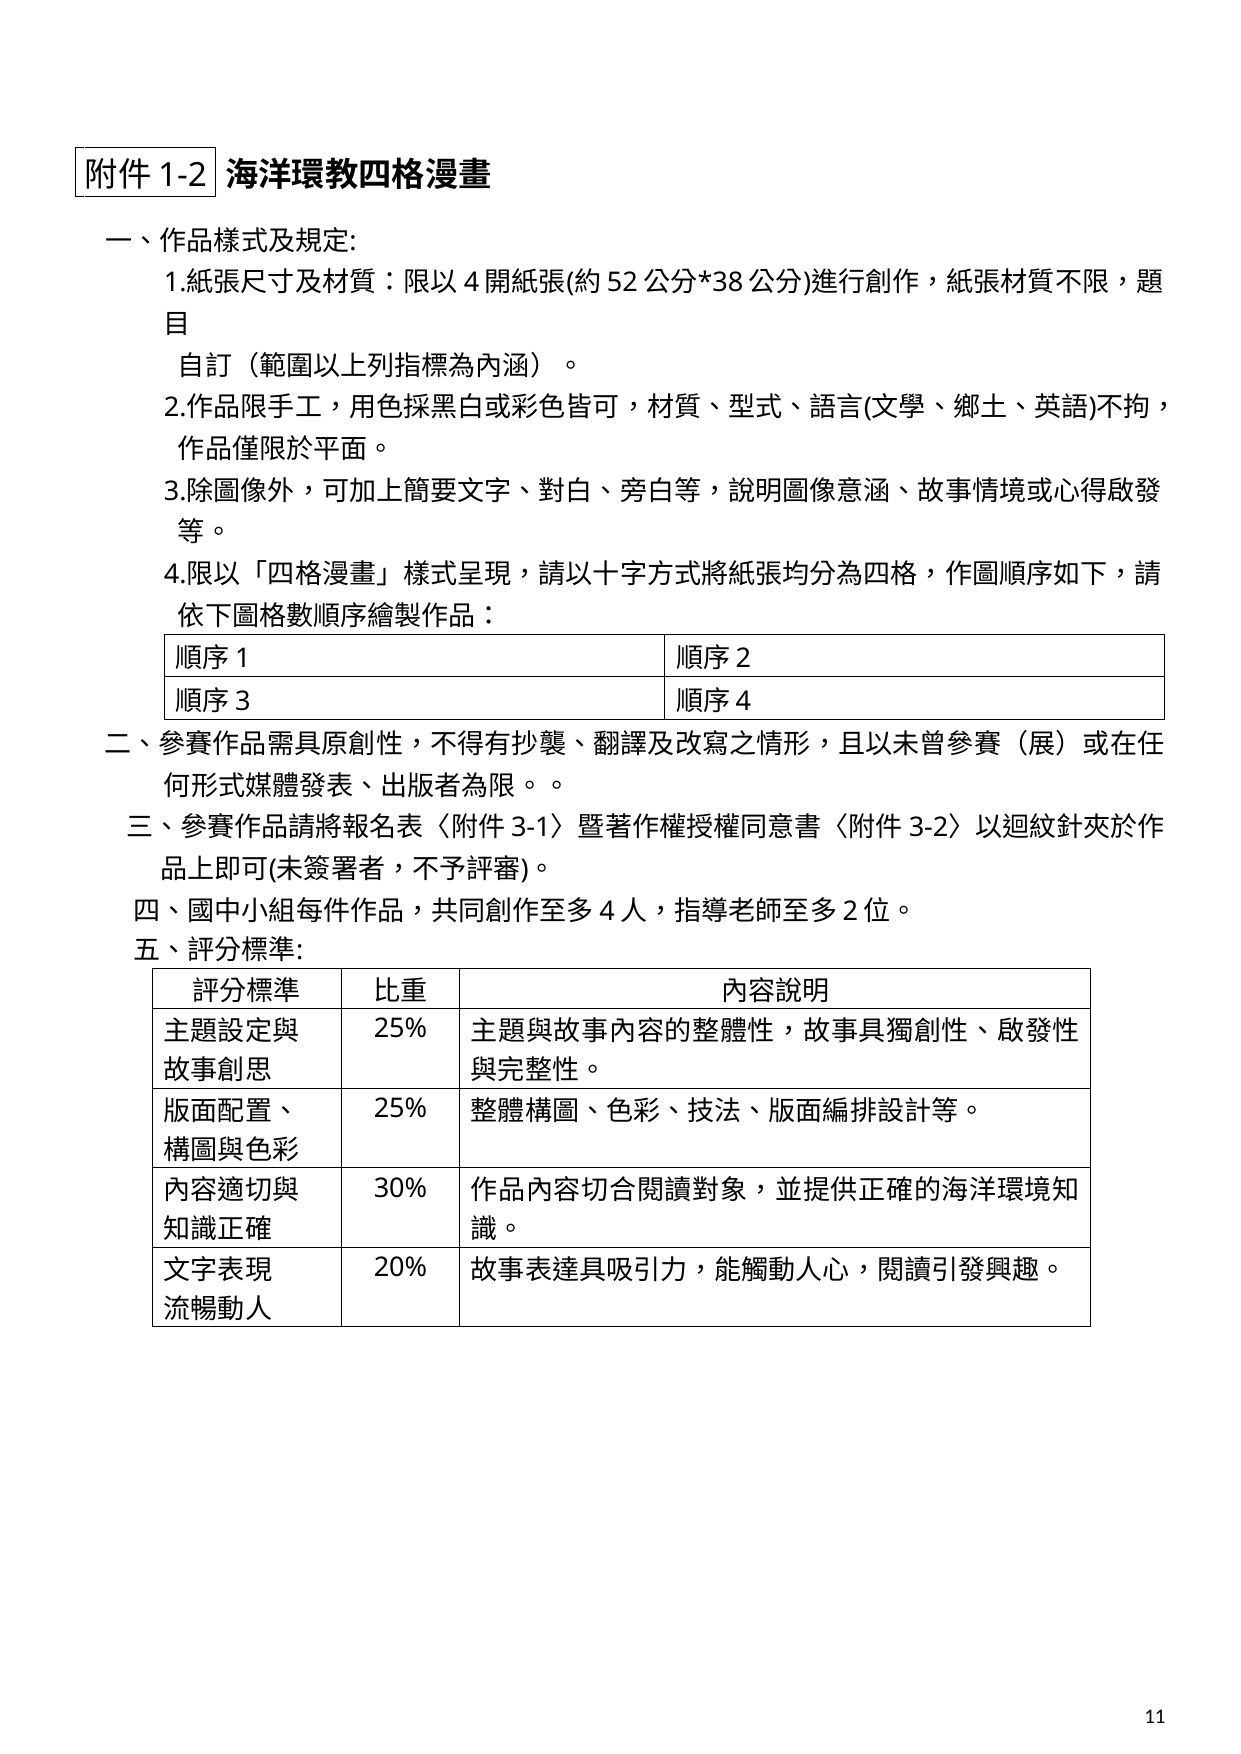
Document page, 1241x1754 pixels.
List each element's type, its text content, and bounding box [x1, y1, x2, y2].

table_cell 主題與故事內容的整體性，故事具獨創性、啟發性與完整性。 [460, 1009, 1090, 1087]
text 1.紙張尺寸及材質：限以4開紙張(約52公分*38公分)進行創作，紙張材質不限，題目 [164, 258, 1165, 342]
text 等。 [164, 508, 1165, 550]
text 五、評分標準: [133, 928, 1165, 968]
table_cell 內容適切與 知識正確 [153, 1168, 341, 1247]
table_header 順序1 [165, 635, 664, 676]
table_cell 25% [342, 1009, 459, 1087]
table_header 內容說明 [460, 969, 1090, 1008]
text 依下圖格數順序繪製作品： [164, 592, 1165, 633]
text 自訂（範圍以上列指標為內涵）。 [164, 342, 1165, 383]
text 3.除圖像外，可加上簡要文字、對白、旁白等，說明圖像意涵、故事情境或心得啟發 [164, 467, 1165, 508]
table_cell 順序4 [665, 677, 1164, 719]
text 三、參賽作品請將報名表〈附件3-1〉暨著作權授權同意書〈附件3-2〉以迴紋針夾於作品上即可(未簽署者，不予評審)。 [119, 803, 1165, 887]
text 四、國中小組每件作品，共同創作至多4人，指導老師至多2位。 [133, 887, 1165, 928]
table_header 比重 [342, 969, 459, 1008]
table_cell 25% [342, 1089, 459, 1167]
text 附件1-2 海洋環教四格漫畫 [74, 134, 1227, 209]
text 作品僅限於平面。 [164, 425, 1165, 467]
table_cell 作品內容切合閱讀對象，並提供正確的海洋環境知識。 [460, 1168, 1090, 1247]
text 二、參賽作品需具原創性，不得有抄襲、翻譯及改寫之情形，且以未曾參賽（展）或在任何形式媒體發表、出版者為限。。 [75, 720, 1165, 803]
text 4.限以「四格漫畫」樣式呈現，請以十字方式將紙張均分為四格，作圖順序如下，請 [164, 550, 1165, 592]
table_cell 版面配置、 構圖與色彩 [153, 1089, 341, 1167]
table_cell 文字表現 流暢動人 [153, 1248, 341, 1326]
text 2.作品限手工，用色採黑白或彩色皆可，材質、型式、語言(文學、鄉土、英語)不拘， [164, 383, 1165, 425]
table_cell 20% [342, 1248, 459, 1326]
table_header 順序2 [665, 635, 1164, 676]
table_header 評分標準 [153, 969, 341, 1008]
table_cell 30% [342, 1168, 459, 1247]
table_cell 故事表達具吸引力，能觸動人心，閱讀引發興趣。 [460, 1248, 1090, 1326]
table_cell 整體構圖、色彩、技法、版面編排設計等。 [460, 1089, 1090, 1167]
table_cell 順序3 [165, 677, 664, 719]
table_cell 主題設定與 故事創思 [153, 1009, 341, 1087]
text 一、作品樣式及規定: [75, 217, 1165, 258]
